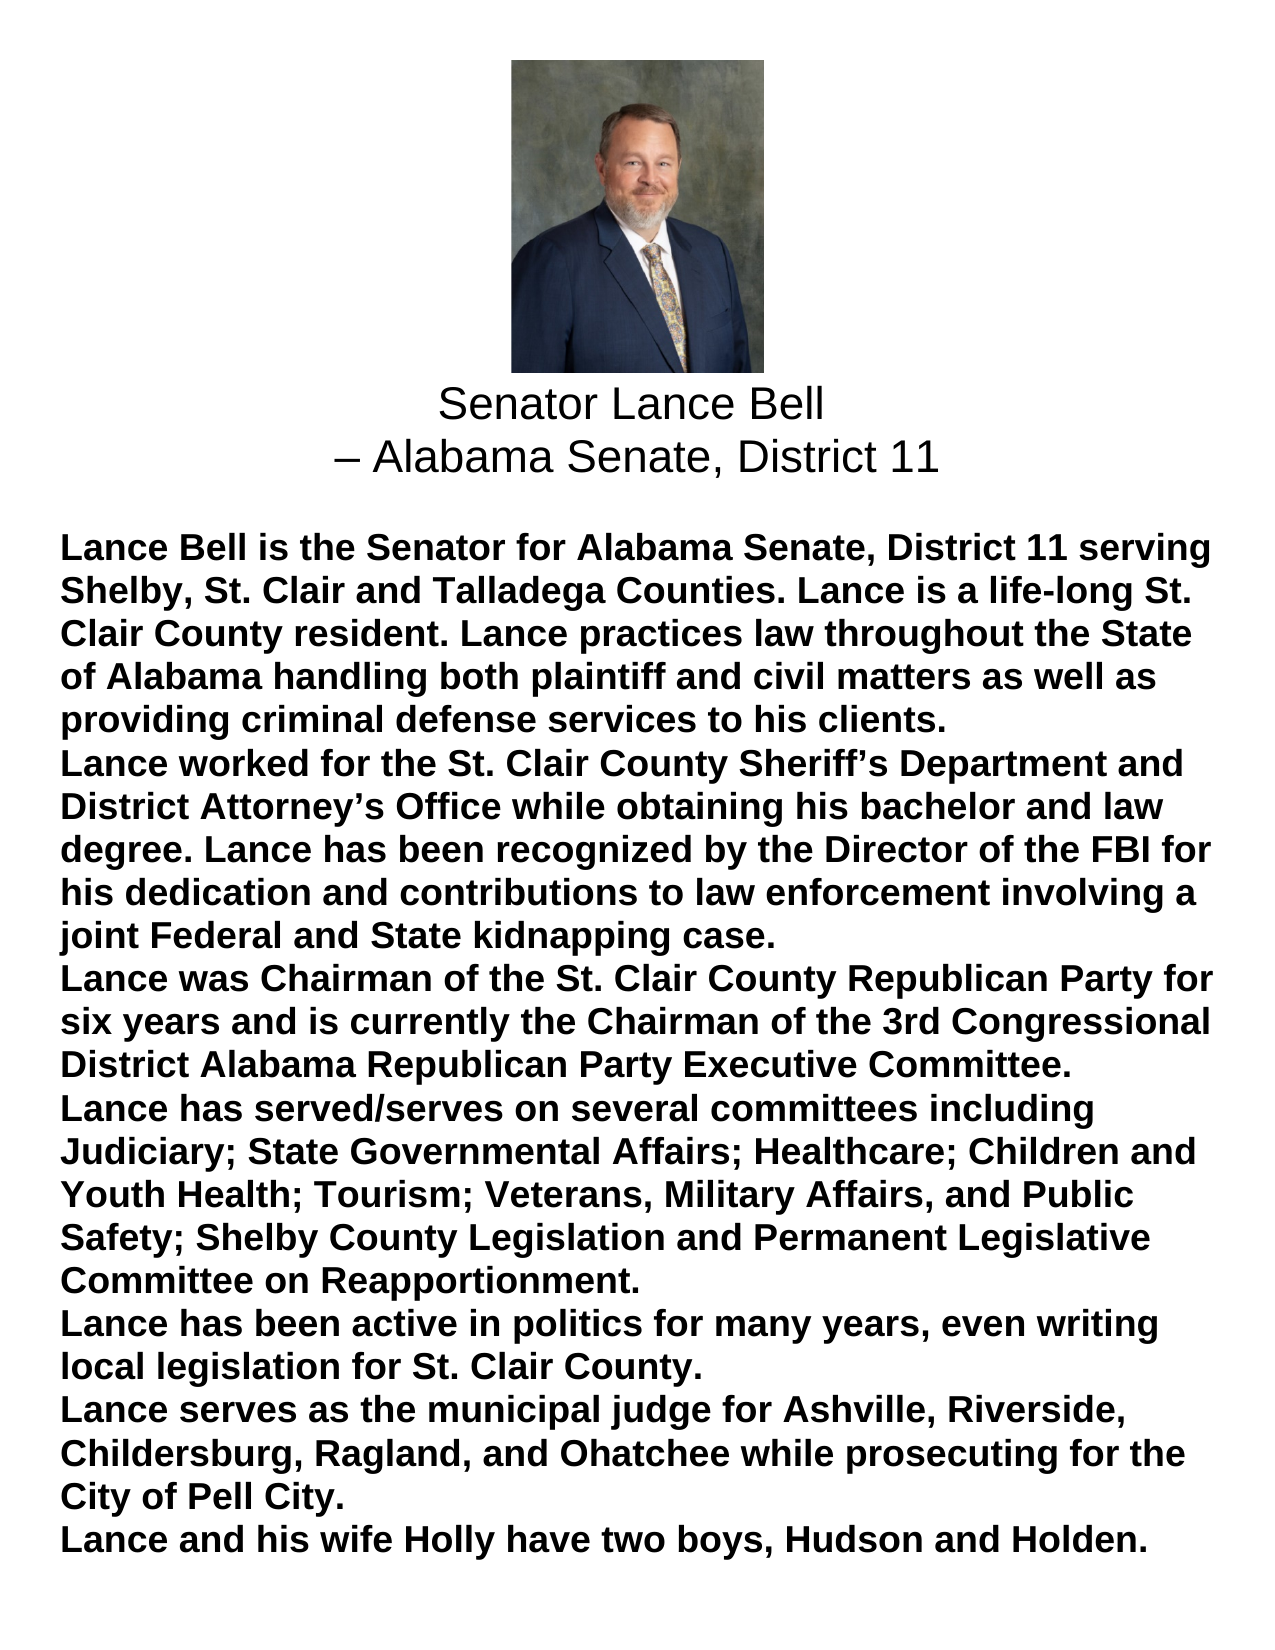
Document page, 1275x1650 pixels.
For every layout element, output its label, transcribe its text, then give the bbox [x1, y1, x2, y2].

text Lance was Chairman of the St. Clair County Republican Party for six years and is currently the Chairman of the 3rd Congressional District Alabama Republican Party Executive Committee. [60, 956, 1215, 1086]
text Lance serves as the municipal judge for Ashville, Riverside, Childersburg, Ragland, and Ohatchee while prosecuting for the City of Pell City. [60, 1388, 1215, 1517]
text Lance has been active in politics for many years, even writing local legislation for St. Clair County. [60, 1301, 1215, 1388]
subtitle Senator Lance Bell – Alabama Senate, District 11 [60, 377, 1215, 482]
text Lance Bell is the Senator for Alabama Senate, District 11 serving Shelby, St. Clair and Talladega Counties. Lance is a life-long St. Clair County resident. Lance practices law throughout the State of Alabama handling both plaintiff and civil matters as well as providing criminal defense services to his clients. [60, 525, 1215, 741]
text Lance worked for the St. Clair County Sheriff’s Department and District Attorney’s Office while obtaining his bachelor and law degree. Lance has been recognized by the Director of the FBI for his dedication and contributions to law enforcement involving a joint Federal and State kidnapping case. [60, 741, 1215, 956]
picture [511, 60, 764, 373]
text Lance has served/serves on several committees including Judiciary; State Governmental Affairs; Healthcare; Children and Youth Health; Tourism; Veterans, Military Affairs, and Public Safety; Shelby County Legislation and Permanent Legislative Committee on Reapportionment. [60, 1086, 1215, 1301]
text Lance and his wife Holly have two boys, Hudson and Holden. [60, 1517, 1215, 1560]
